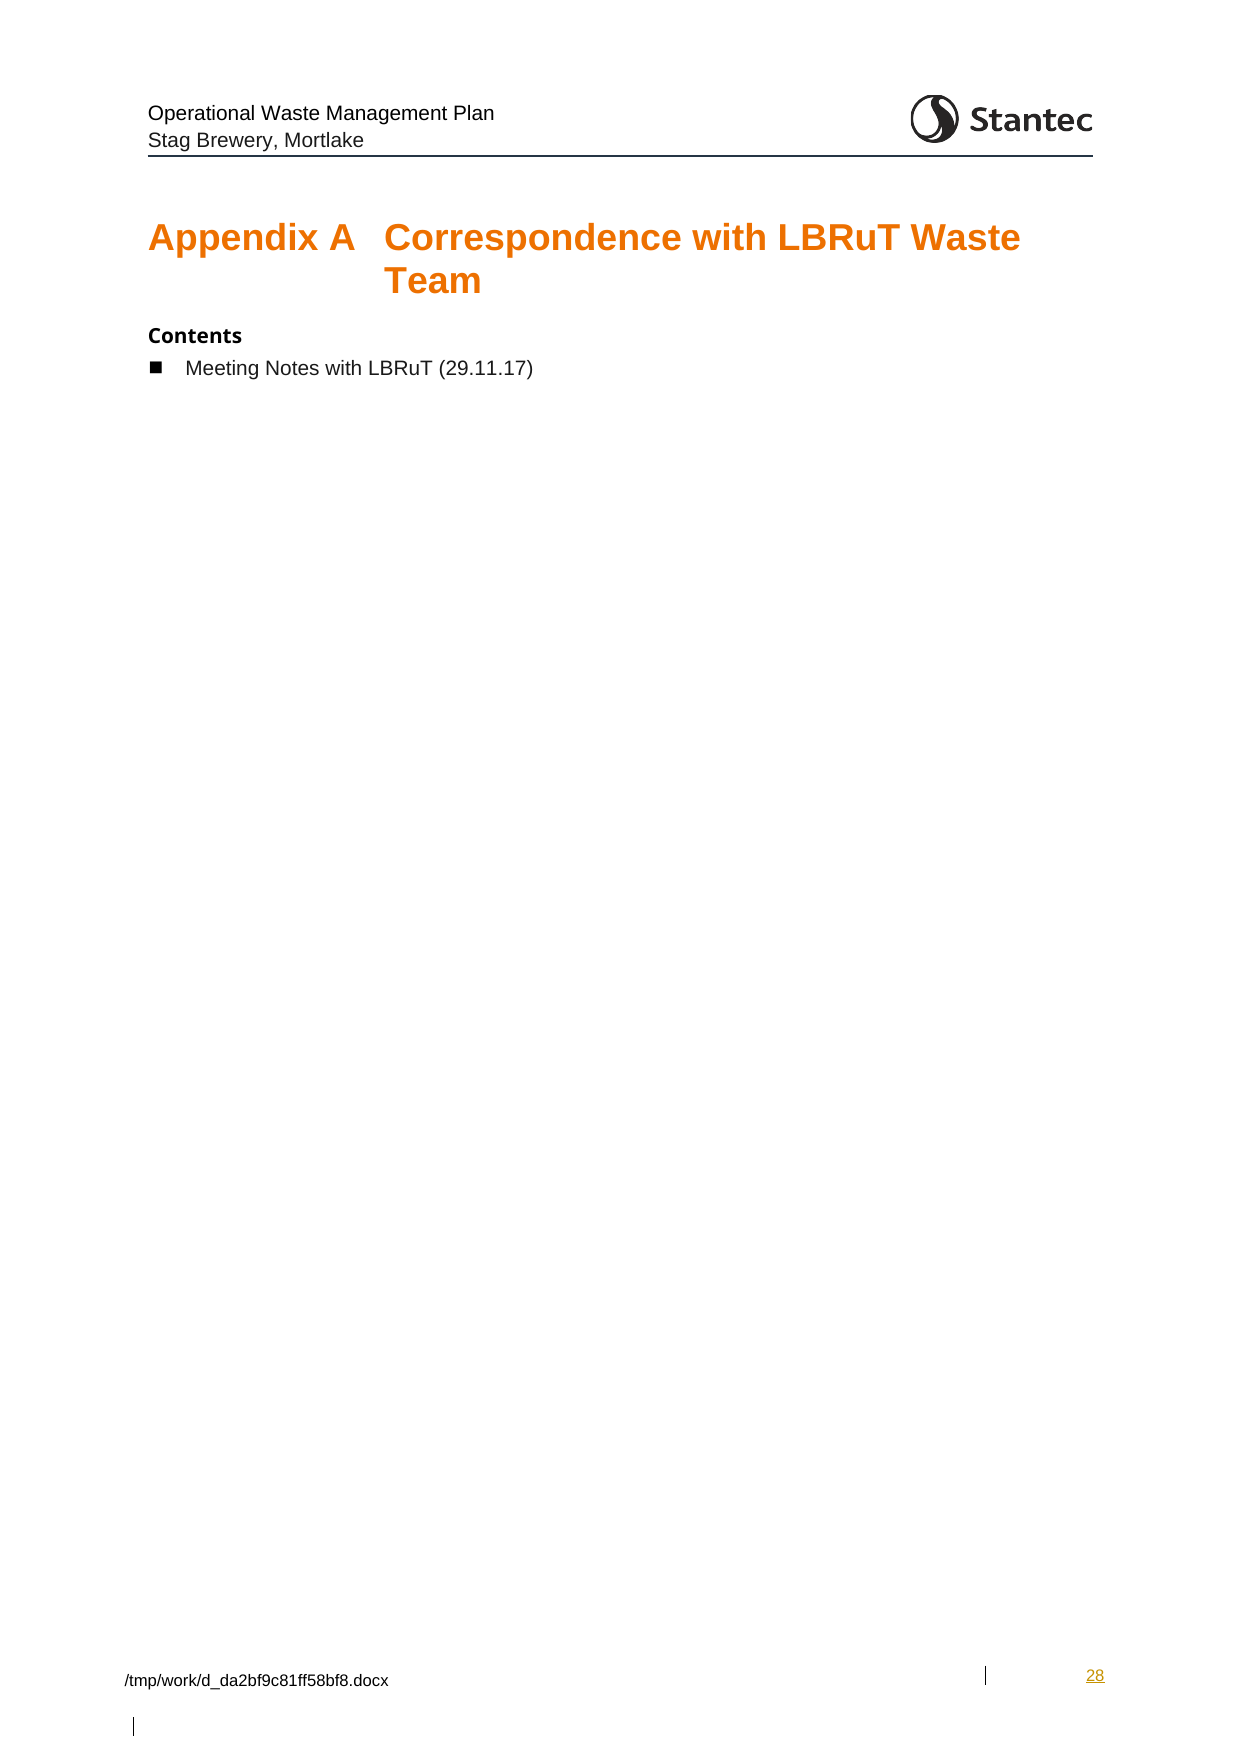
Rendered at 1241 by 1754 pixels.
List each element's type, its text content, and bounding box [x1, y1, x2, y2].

subtitle Contents [148, 321, 1092, 349]
picture [910, 95, 1093, 143]
subtitle Correspondence with LBRuT Waste Team [140, 213, 1101, 304]
list Meeting Notes with LBRuT (29.11.17) [148, 356, 1092, 380]
